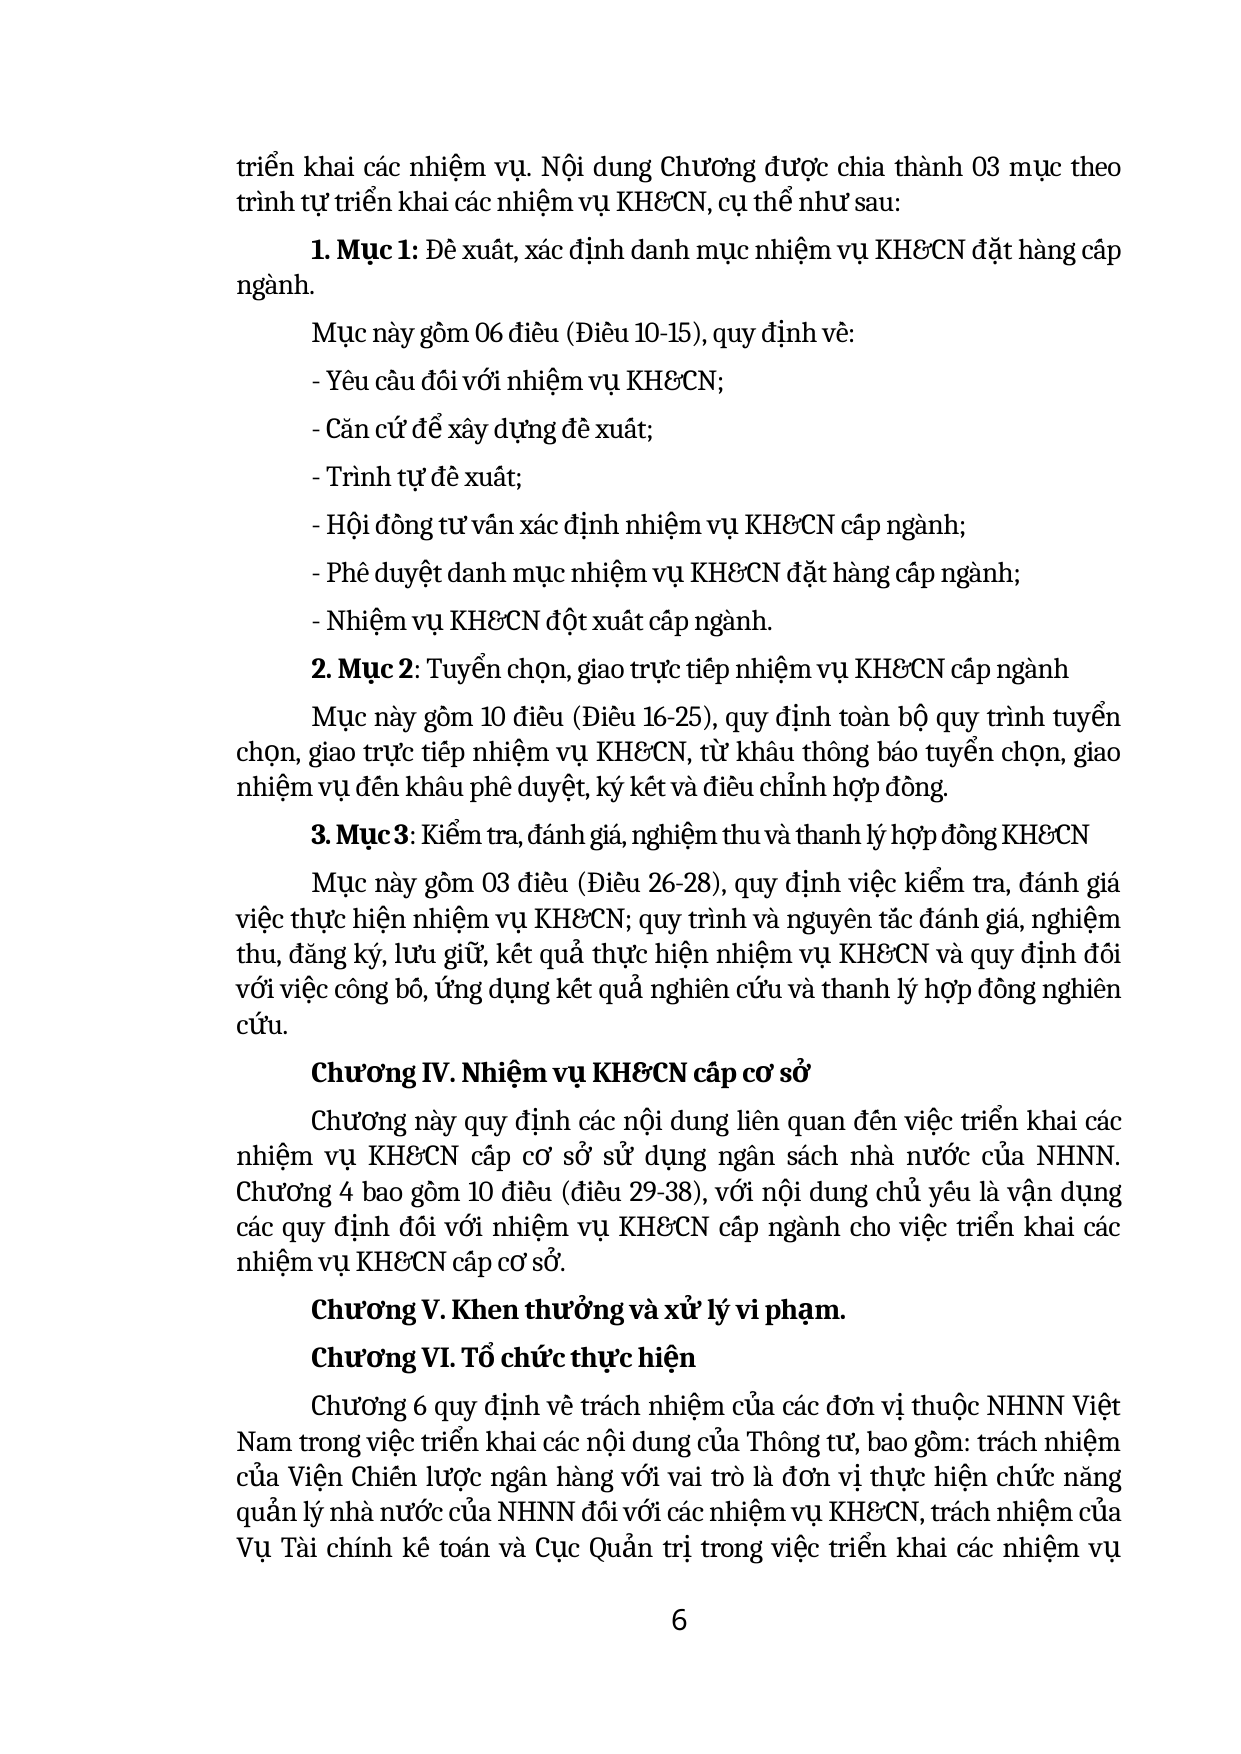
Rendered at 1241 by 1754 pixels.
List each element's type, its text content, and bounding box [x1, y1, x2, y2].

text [236, 1387, 1122, 1564]
text 3. Mục 3: Kiểm tra, đánh giá, nghiệm thu và thanh lý hợp đồng KH&CN [236, 816, 1122, 852]
text Chương VI. Tổ chức thực hiện [236, 1339, 1122, 1375]
text - Căn cứ để xây dựng đề xuất; [236, 410, 1122, 446]
text Chương IV. Nhiệm vụ KH&CN cấp cơ sở [236, 1054, 1122, 1089]
text 2. Mục 2: Tuyển chọn, giao trực tiếp nhiệm vụ KH&CN cấp ngành [236, 650, 1122, 685]
text Mục này gồm 10 điều (Điều 16-25), quy định toàn bộ quy trình tuyển chọn, giao trực tiếp nhiệm vụ KH&CN, từ khâu thông báo tuyển chọn, giao nhiệm vụ đến khâu phê duyệt, ký kết và điều chỉnh hợp đồng. [236, 698, 1122, 804]
text - Hội đồng tư vấn xác định nhiệm vụ KH&CN cấp ngành; [236, 506, 1122, 541]
text - Yêu cầu đối với nhiệm vụ KH&CN; [236, 362, 1122, 398]
text - Trình tự đề xuất; [236, 458, 1122, 493]
text - Nhiệm vụ KH&CN đột xuất cấp ngành. [236, 602, 1122, 637]
text Mục này gồm 03 điều (Điều 26-28), quy định việc kiểm tra, đánh giá việc thực hiện nhiệm vụ KH&CN; quy trình và nguyên tắc đánh giá, nghiệm thu, đăng ký, lưu giữ, kết quả thực hiện nhiệm vụ KH&CN và quy định đối với việc công bố, ứng dụng kết quả nghiên cứu và thanh lý hợp đồng nghiên cứu. [236, 864, 1122, 1041]
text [236, 148, 1122, 218]
text Chương V. Khen thưởng và xử lý vi phạm. [236, 1291, 1122, 1327]
text Mục này gồm 06 điều (Điều 10-15), quy định về: [236, 314, 1122, 350]
text 1. Mục 1: Đề xuất, xác định danh mục nhiệm vụ KH&CN đặt hàng cấp ngành. [236, 231, 1122, 302]
text - Phê duyệt danh mục nhiệm vụ KH&CN đặt hàng cấp ngành; [236, 554, 1122, 589]
text Chương này quy định các nội dung liên quan đến việc triển khai các nhiệm vụ KH&CN cấp cơ sở sử dụng ngân sách nhà nước của NHNN. Chương 4 bao gồm 10 điều (điều 29-38), với nội dung chủ yếu là vận dụng các quy định đối với nhiệm vụ KH&CN cấp ngành cho việc triển khai các nhiệm vụ KH&CN cấp cơ sở. [236, 1102, 1122, 1279]
